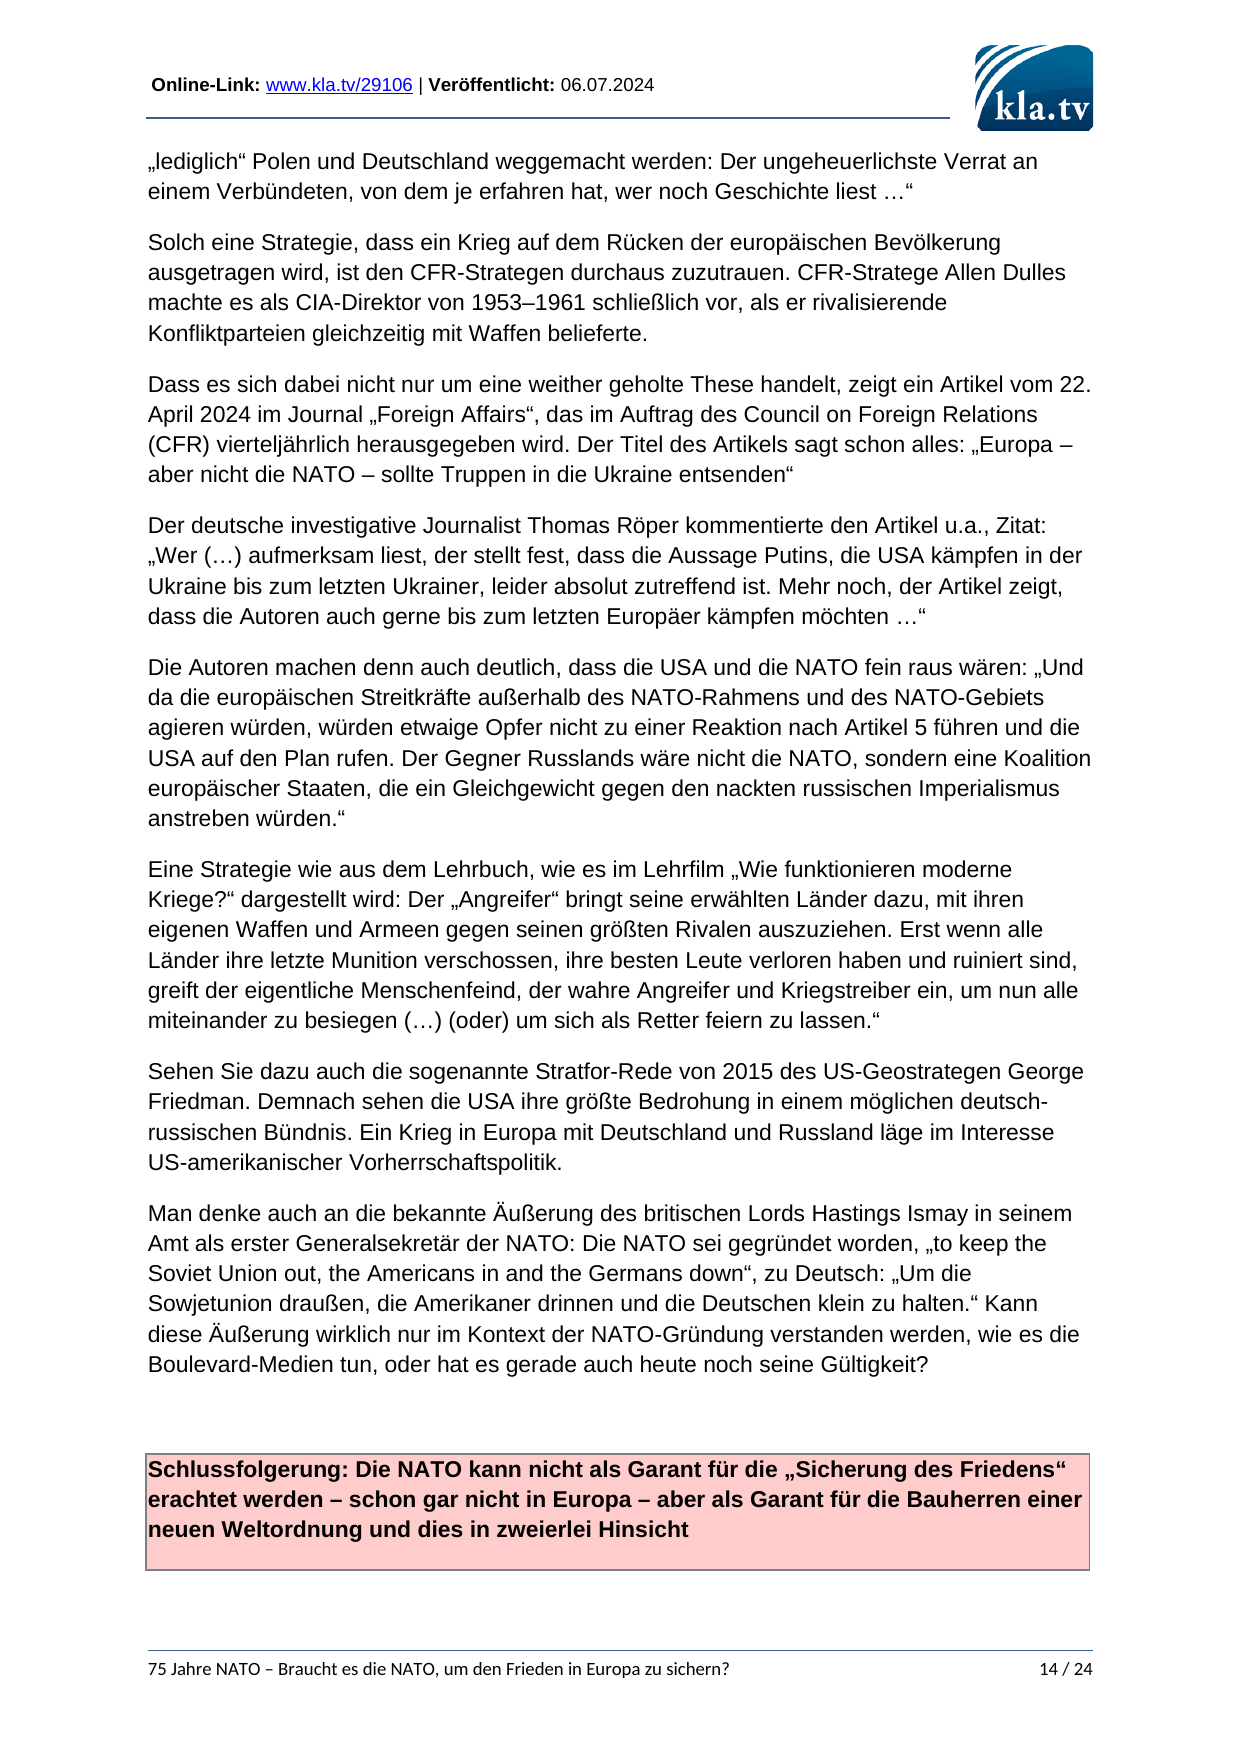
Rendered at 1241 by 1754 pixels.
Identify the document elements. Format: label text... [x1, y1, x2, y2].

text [148, 148, 1093, 204]
text Solch eine Strategie, dass ein Krieg auf dem Rücken der europäischen Bevölkerung ausgetragen wird, ist den CFR-Strategen durchaus zuzutrauen. CFR-Stratege Allen Dulles machte es als CIA-Direktor von 1953–1961 schließlich vor, als er rivalisierende Konfliktparteien gleichzeitig mit Waffen belieferte. [148, 229, 1093, 346]
text Sehen Sie dazu auch die sogenannte Stratfor-Rede von 2015 des US-Geostrategen George Friedman. Demnach sehen die USA ihre größte Bedrohung in einem möglichen deutsch-russischen Bündnis. Ein Krieg in Europa mit Deutschland und Russland läge im Interesse US-amerikanischer Vorherrschaftspolitik. [148, 1058, 1093, 1175]
picture [974, 45, 1093, 130]
text Eine Strategie wie aus dem Lehrbuch, wie es im Lehrfilm „Wie funktionieren moderne Kriege?“ dargestellt wird: Der „Angreifer“ bringt seine erwählten Länder dazu, mit ihren eigenen Waffen und Armeen gegen seinen größten Rivalen auszuziehen. Erst wenn alle Länder ihre letzte Munition verschossen, ihre besten Leute verloren haben und ruiniert sind, greift der eigentliche Menschenfeind, der wahre Angreifer und Kriegstreiber ein, um nun alle miteinander zu besiegen (…) (oder) um sich als Retter feiern zu lassen.“ [148, 856, 1093, 1033]
picture [1084, 45, 1093, 51]
text Man denke auch an die bekannte Äußerung des britischen Lords Hastings Ismay in seinem Amt als erster Generalsekretär der NATO: Die NATO sei gegründet worden, „to keep the Soviet Union out, the Americans in and the Germans down“, zu Deutsch: „Um die Sowjetunion draußen, die Amerikaner drinnen und die Deutschen klein zu halten.“ Kann diese Äußerung wirklich nur im Kontext der NATO-Gründung verstanden werden, wie es die Boulevard-Medien tun, oder hat es gerade auch heute noch seine Gültigkeit? [148, 1200, 1093, 1377]
text Die Autoren machen denn auch deutlich, dass die USA und die NATO fein raus wären: „Und da die europäischen Streitkräfte außerhalb des NATO-Rahmens und des NATO-Gebiets agieren würden, würden etwaige Opfer nicht zu einer Reaktion nach Artikel 5 führen und die USA auf den Plan rufen. Der Gegner Russlands wäre nicht die NATO, sondern eine Koalition europäischer Staaten, die ein Gleichgewicht gegen den nackten russischen Imperialismus anstreben würden.“ [148, 654, 1093, 831]
table_header Schlussfolgerung: Die NATO kann nicht als Garant für die „Sicherung des Friedens“ erachtet werden – schon gar nicht in Europa – aber als Garant für die Bauherren einer neuen Weltordnung und dies in zweierlei Hinsicht [147, 1455, 1089, 1569]
text Der deutsche investigative Journalist Thomas Röper kommentierte den Artikel u.a., Zitat: „Wer (…) aufmerksam liest, der stellt fest, dass die Aussage Putins, die USA kämpfen in der Ukraine bis zum letzten Ukrainer, leider absolut zutreffend ist. Mehr noch, der Artikel zeigt, dass die Autoren auch gerne bis zum letzten Europäer kämpfen möchten …“ [148, 512, 1093, 629]
text Dass es sich dabei nicht nur um eine weither geholte These handelt, zeigt ein Artikel vom 22. April 2024 im Journal „Foreign Affairs“, das im Auftrag des Council on Foreign Relations (CFR) vierteljährlich herausgegeben wird. Der Titel des Artikels sagt schon alles: „Europa – aber nicht die NATO – sollte Truppen in die Ukraine entsenden“ [148, 371, 1093, 487]
